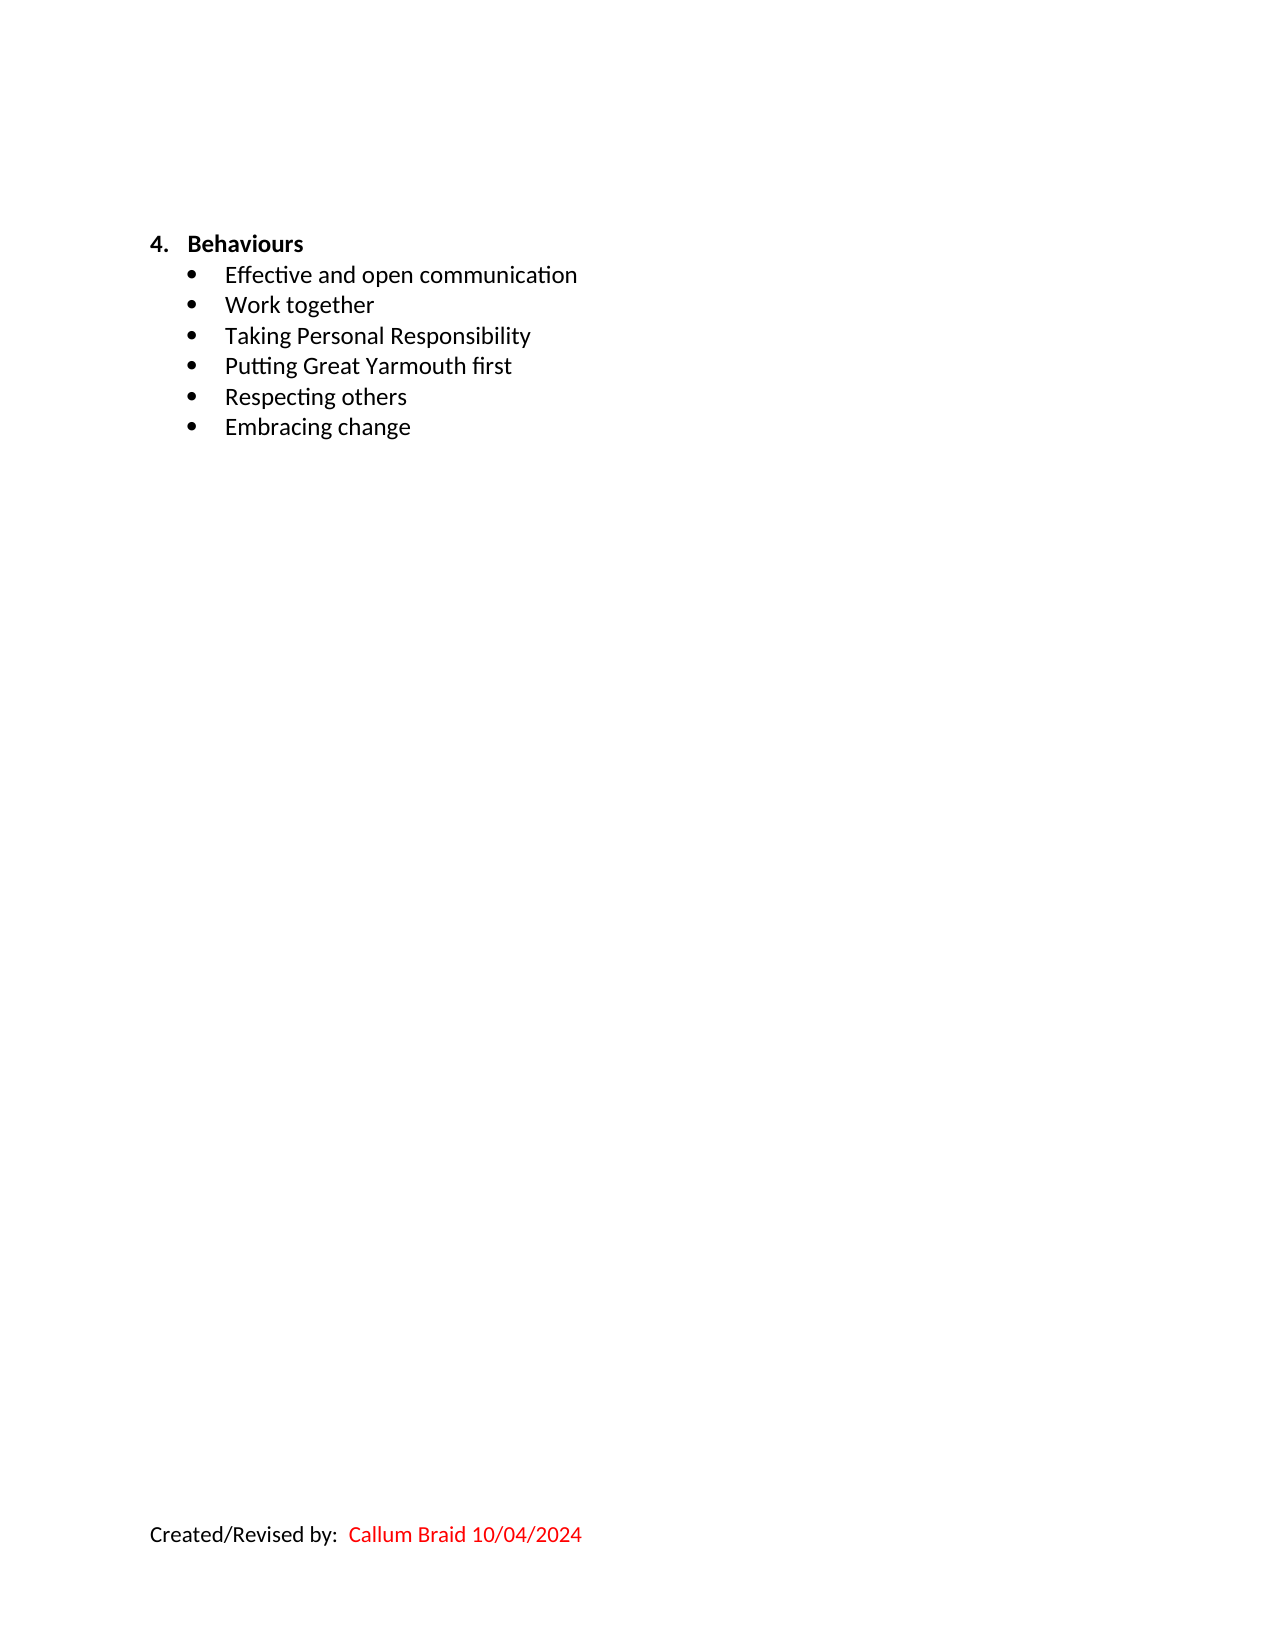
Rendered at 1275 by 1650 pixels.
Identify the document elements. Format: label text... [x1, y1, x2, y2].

list Embracing change [187, 412, 1125, 442]
list Work together [187, 289, 1125, 320]
list Behaviours [150, 228, 1125, 259]
list Taking Personal Responsibility [187, 320, 1125, 351]
list Effective and open communication [187, 259, 1125, 289]
list Respecting others [187, 381, 1125, 412]
list Putting Great Yarmouth first [187, 351, 1125, 381]
